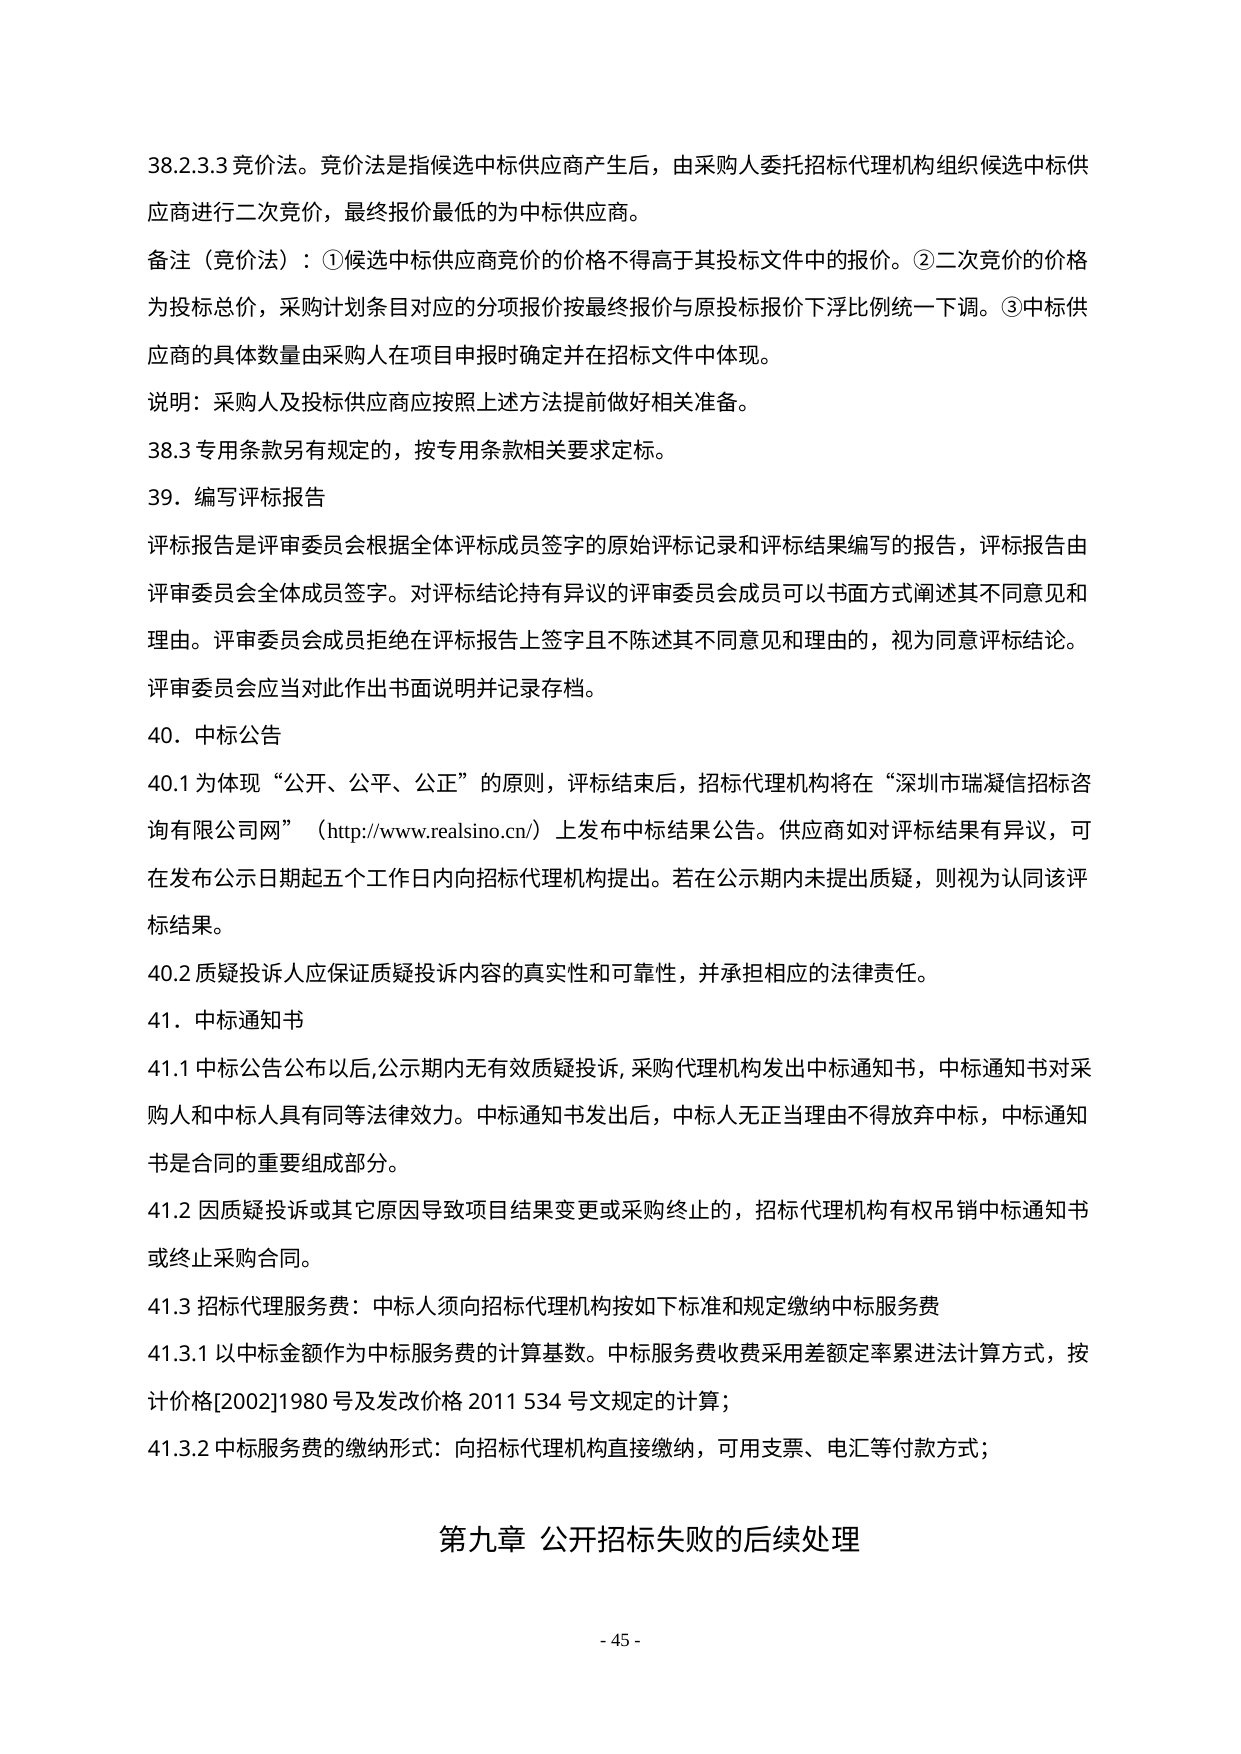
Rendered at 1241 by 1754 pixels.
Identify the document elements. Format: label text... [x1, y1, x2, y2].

text 说明：采购人及投标供应商应按照上述方法提前做好相关准备。 [148, 385, 1092, 417]
text 41.1中标公告公布以后,公示期内无有效质疑投诉, 采购代理机构发出中标通知书，中标通知书对采购人和中标人具有同等法律效力。中标通知书发出后，中标人无正当理由不得放弃中标，中标通知书是合同的重要组成部分。 [148, 1051, 1092, 1178]
text 40.2质疑投诉人应保证质疑投诉内容的真实性和可靠性，并承担相应的法律责任。 [148, 956, 1092, 987]
text 41．中标通知书 [148, 1003, 1092, 1035]
text 39．编写评标报告 [148, 480, 1092, 512]
text 40.1为体现“公开、公平、公正”的原则，评标结束后，招标代理机构将在“深圳市瑞凝信招标咨询有限公司网”（http://www.realsino.cn/）上发布中标结果公告。供应商如对评标结果有异议，可在发布公示日期起五个工作日内向招标代理机构提出。若在公示期内未提出质疑，则视为认同该评标结果。 [148, 766, 1092, 940]
text 备注（竞价法）：①候选中标供应商竞价的价格不得高于其投标文件中的报价。②二次竞价的价格为投标总价，采购计划条目对应的分项报价按最终报价与原投标报价下浮比例统一下调。③中标供应商的具体数量由采购人在项目申报时确定并在招标文件中体现。 [148, 243, 1092, 369]
text 41.3.2中标服务费的缴纳形式：向招标代理机构直接缴纳，可用支票、电汇等付款方式； [148, 1431, 1092, 1463]
text 41.3.1以中标金额作为中标服务费的计算基数。中标服务费收费采用差额定率累进法计算方式，按计价格[2002]1980号及发改价格2011 534 号文规定的计算； [148, 1336, 1092, 1416]
text 第九章 公开招标失败的后续处理 [148, 1517, 1092, 1559]
text 40．中标公告 [148, 718, 1092, 750]
text 38.3专用条款另有规定的，按专用条款相关要求定标。 [148, 433, 1092, 464]
text 38.2.3.3竞价法。竞价法是指候选中标供应商产生后，由采购人委托招标代理机构组织候选中标供应商进行二次竞价，最终报价最低的为中标供应商。 [148, 148, 1092, 227]
text 41.3 招标代理服务费：中标人须向招标代理机构按如下标准和规定缴纳中标服务费 [148, 1289, 1092, 1320]
text 41.2 因质疑投诉或其它原因导致项目结果变更或采购终止的，招标代理机构有权吊销中标通知书或终止采购合同。 [148, 1193, 1092, 1273]
text 评标报告是评审委员会根据全体评标成员签字的原始评标记录和评标结果编写的报告，评标报告由评审委员会全体成员签字。对评标结论持有异议的评审委员会成员可以书面方式阐述其不同意见和理由。评审委员会成员拒绝在评标报告上签字且不陈述其不同意见和理由的，视为同意评标结论。评审委员会应当对此作出书面说明并记录存档。 [148, 528, 1092, 702]
